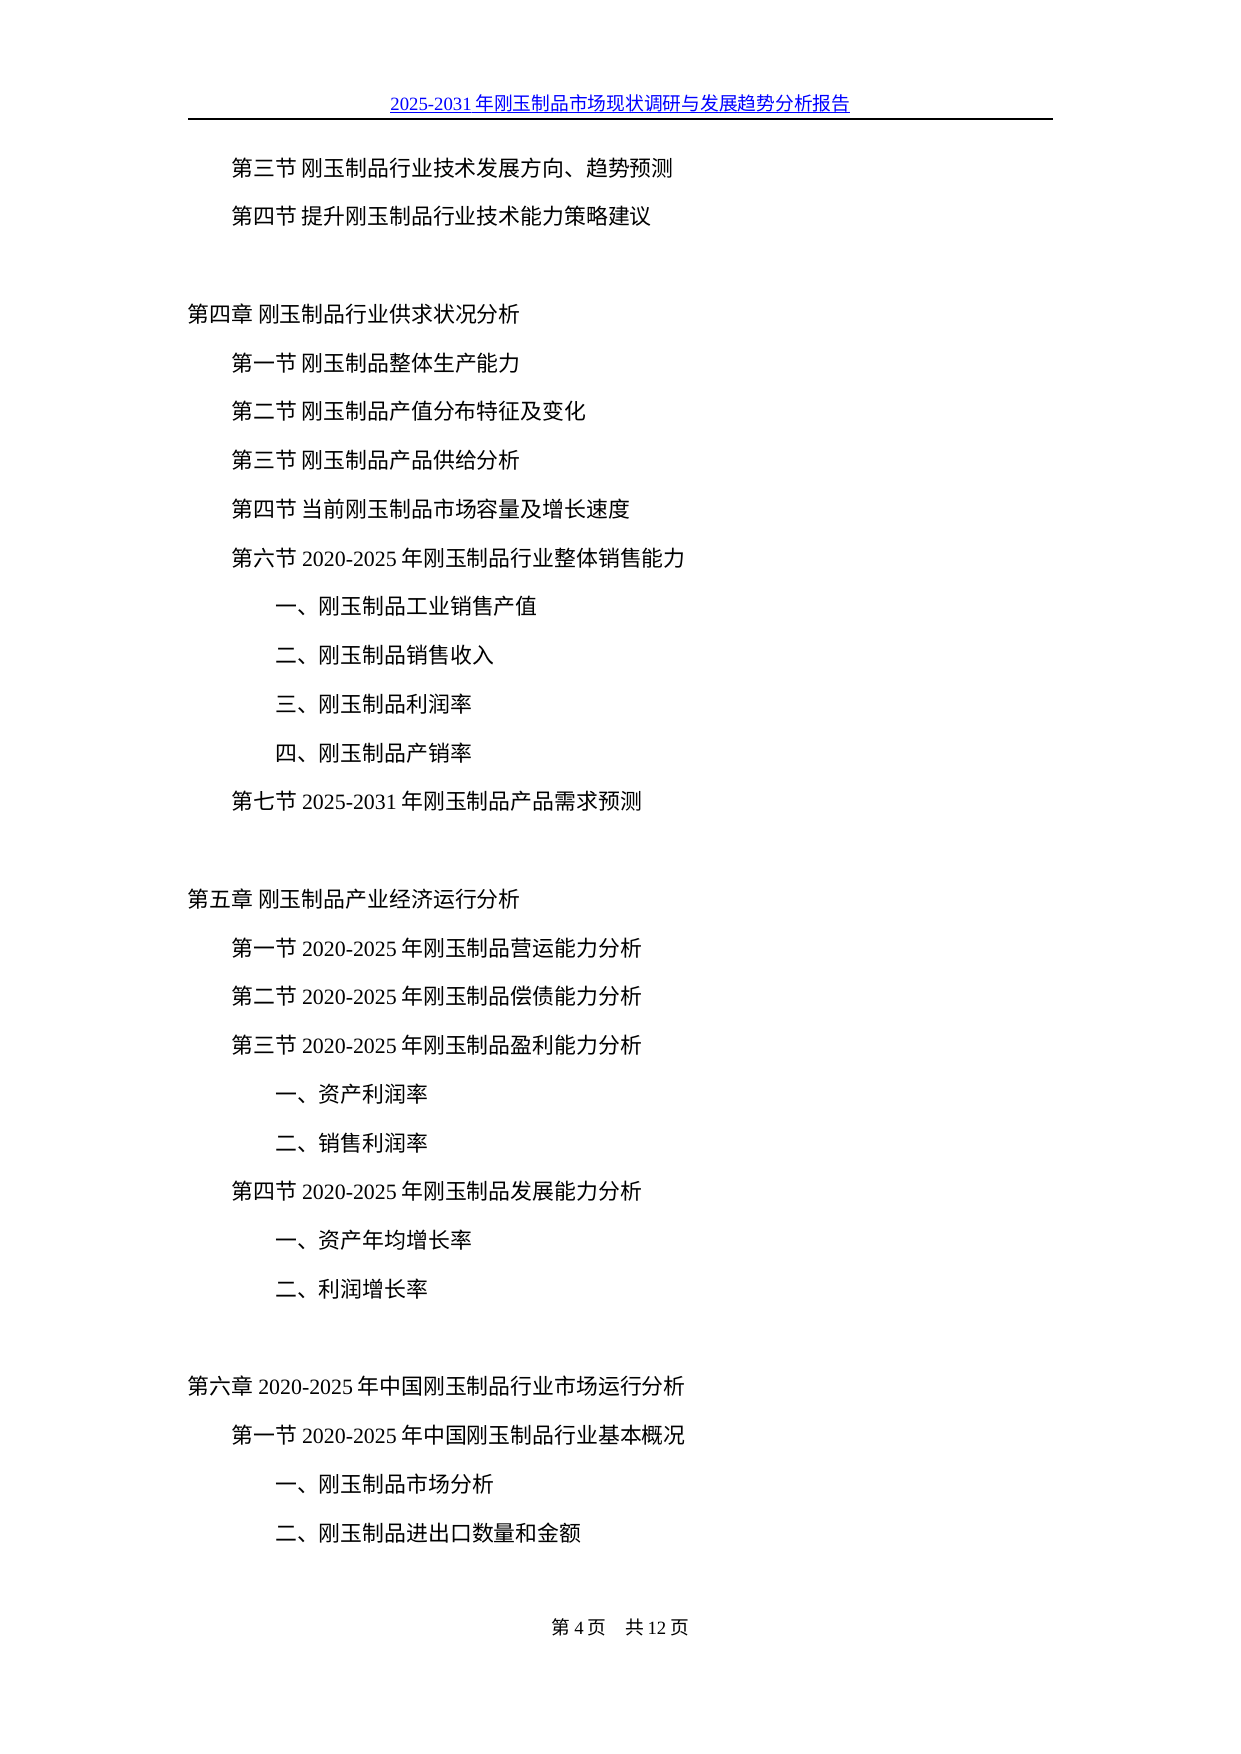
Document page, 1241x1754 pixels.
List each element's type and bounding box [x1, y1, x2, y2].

text [187, 150, 1053, 1548]
